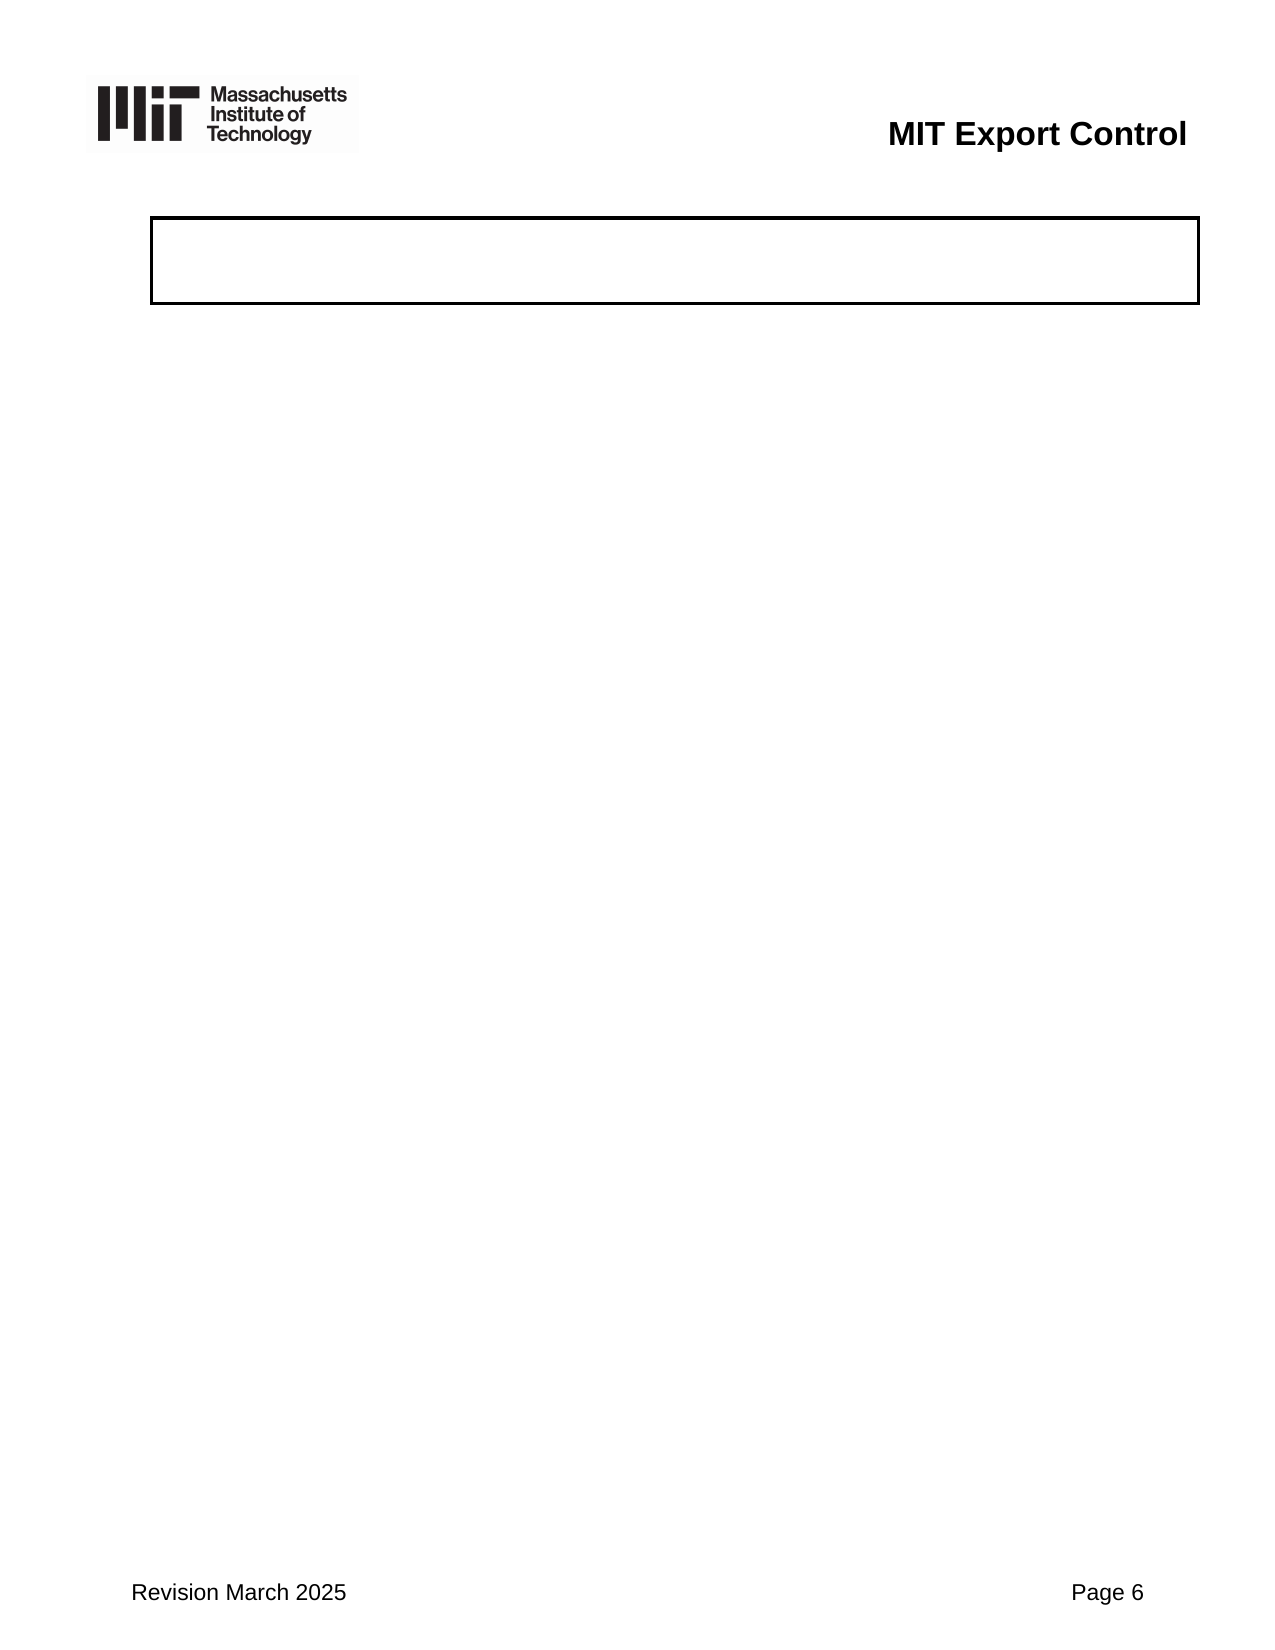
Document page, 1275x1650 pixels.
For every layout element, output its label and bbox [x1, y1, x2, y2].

table_cell [153, 220, 1197, 302]
picture [86, 75, 359, 153]
